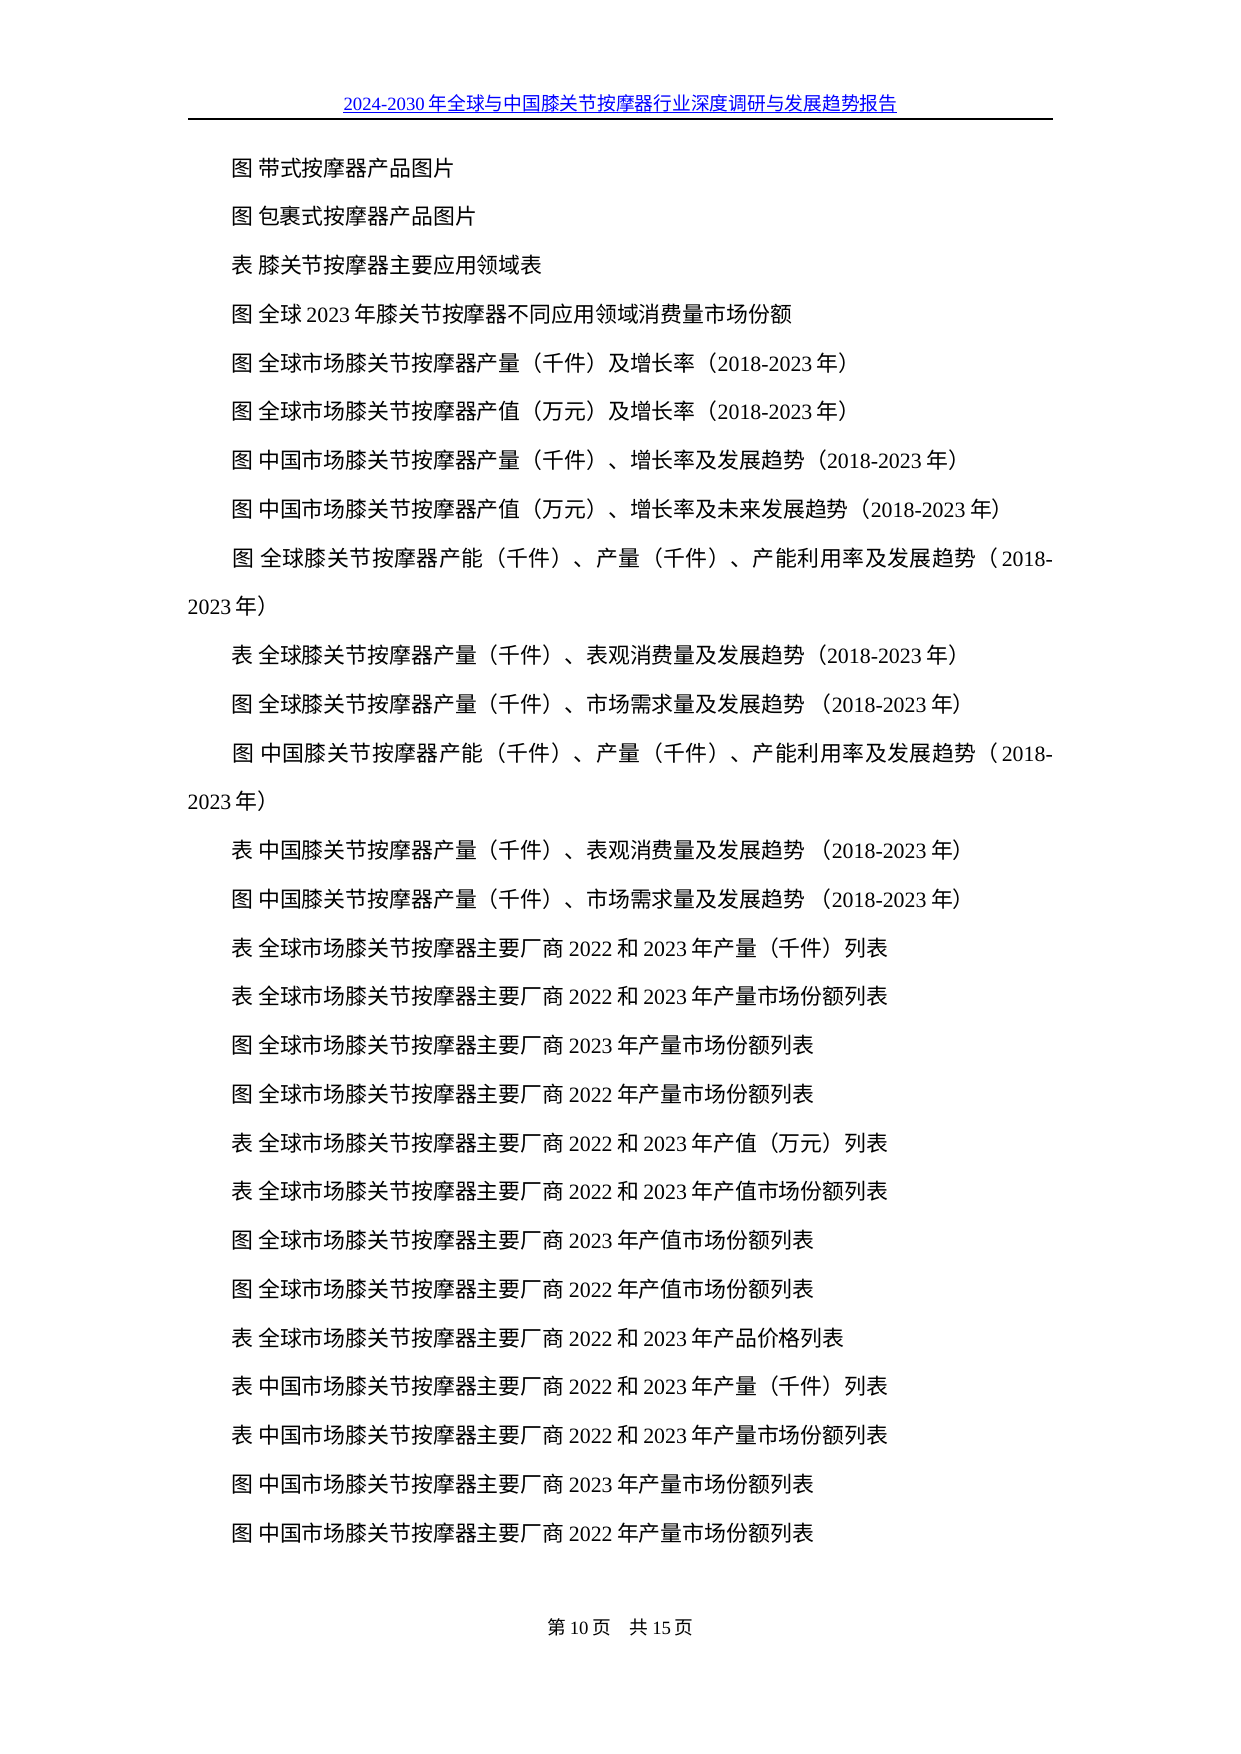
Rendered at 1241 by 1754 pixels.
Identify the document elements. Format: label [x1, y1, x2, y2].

text [187, 150, 1053, 1548]
